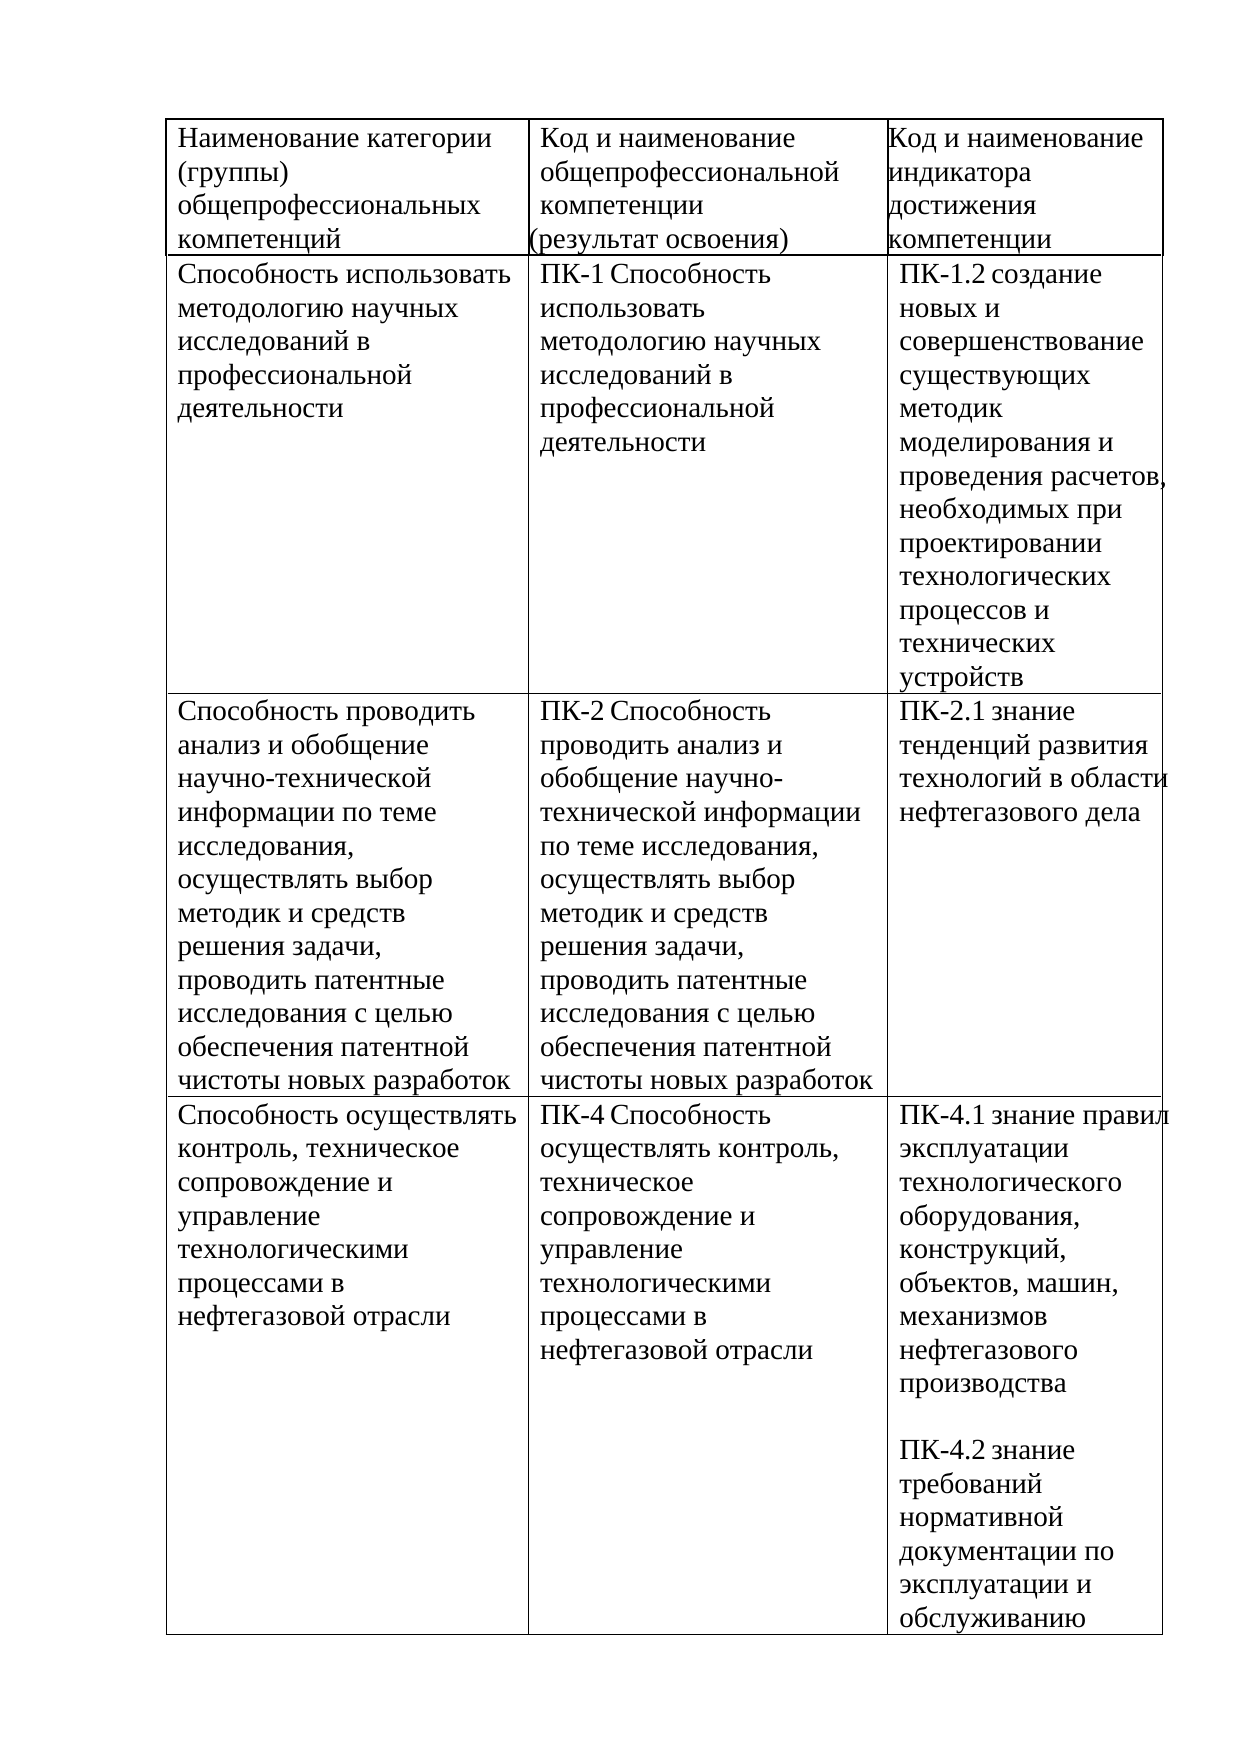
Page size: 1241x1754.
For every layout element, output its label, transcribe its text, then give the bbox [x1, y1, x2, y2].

table_cell ПК-4 Способность осуществлять контроль, техническое сопровождение и управление технологическими процессами в нефтегазовой отрасли [529, 1097, 887, 1634]
table_header Код и наименование общепрофессиональной компетенции (результат освоения) [530, 120, 887, 254]
table_cell ПК-2 Способность проводить анализ и обобщение научно-технической информации по теме исследования, осуществлять выбор методик и средств решения задачи, проводить патентные исследования с целью обеспечения патентной чистоты новых разработок [529, 694, 887, 1096]
table_header Наименование категории (группы) общепрофессиональных компетенций [167, 120, 528, 254]
table_cell Способность проводить анализ и обобщение научно-технической информации по теме исследования, осуществлять выбор методик и средств решения задачи, проводить патентные исследования с целью обеспечения патентной чистоты новых разработок [167, 694, 528, 1096]
table_cell Способность использовать методологию научных исследований в профессиональной деятельности [167, 255, 528, 692]
table_cell Способность осуществлять контроль, техническое сопровождение и управление технологическими процессами в нефтегазовой отрасли [167, 1097, 528, 1634]
table_cell ПК-2.1 знание тенденций развития технологий в области нефтегазового дела [888, 693, 1162, 1096]
table_cell ПК-1.2 создание новых и совершенствование существующих методик моделирования и проведения расчетов, необходимых при проектировании технологических процессов и технических устройств [888, 254, 1162, 692]
table_cell ПК-1 Способность использовать методологию научных исследований в профессиональной деятельности [529, 256, 887, 692]
table_header Код и наименование индикатора достижения компетенции [889, 120, 1162, 254]
